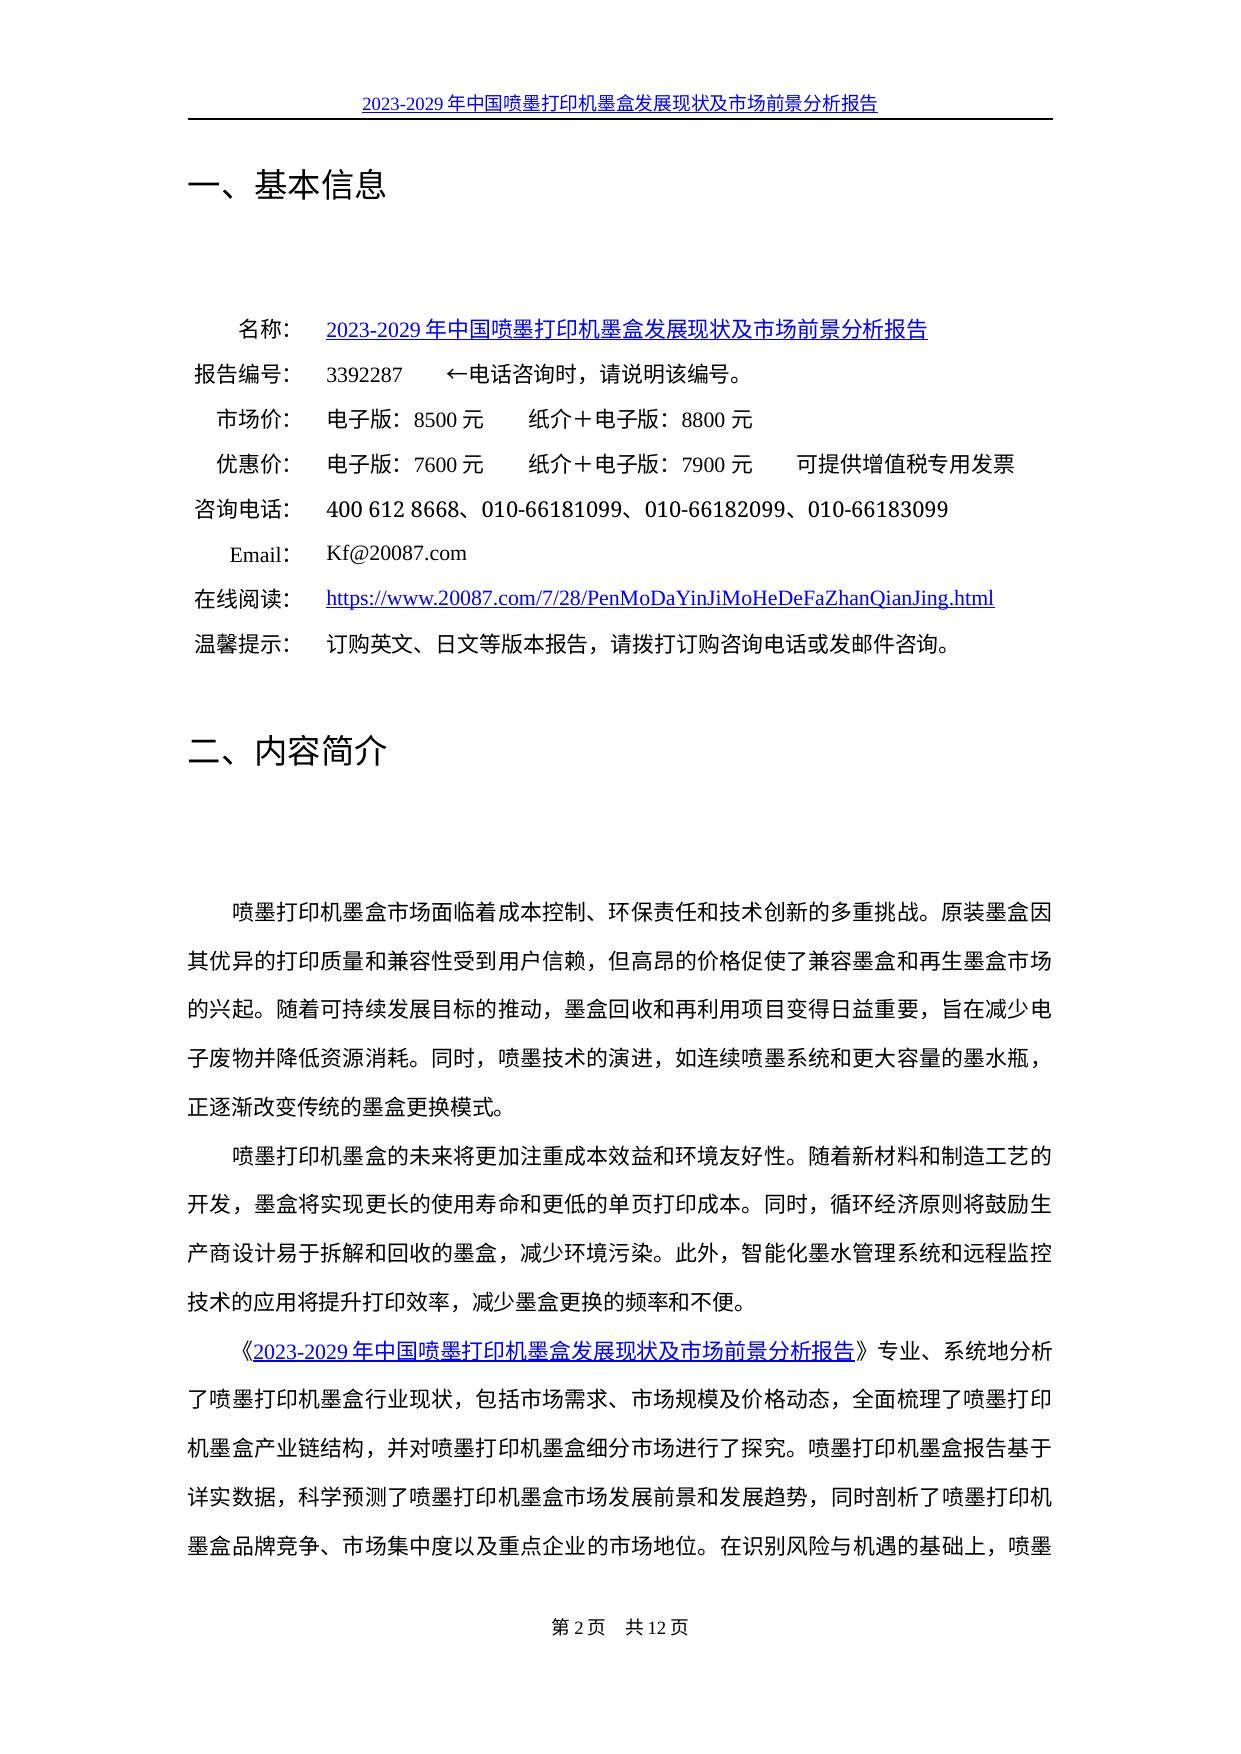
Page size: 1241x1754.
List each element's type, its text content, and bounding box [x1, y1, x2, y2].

table_cell Email： [167, 537, 315, 582]
table_header 名称： [167, 312, 315, 357]
title 二、内容简介 [187, 717, 1053, 782]
table_header 2023-2029年中国喷墨打印机墨盒发展现状及市场前景分析报告 [315, 312, 1073, 357]
table_cell 订购英文、日文等版本报告，请拨打订购咨询电话或发邮件咨询。 [315, 627, 1073, 672]
table_cell 报告编号： [167, 357, 315, 402]
table_cell 电子版：7600 元 纸介＋电子版：7900 元 可提供增值税专用发票 [315, 447, 1073, 492]
table_cell 电子版：8500 元 纸介＋电子版：8800 元 [315, 402, 1073, 447]
table_cell 3392287 ←电话咨询时，请说明该编号。 [315, 357, 1073, 402]
table_cell 400 612 8668、010-66181099、010-66182099、010-66183099 [315, 492, 1073, 537]
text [187, 894, 1053, 1561]
title 一、基本信息 [187, 150, 1053, 215]
table_cell [315, 582, 1073, 627]
table_cell 市场价： [167, 402, 315, 447]
table_cell 优惠价： [167, 447, 315, 492]
table_cell 在线阅读： [167, 582, 315, 627]
table_cell 温馨提示： [167, 627, 315, 672]
table_cell Kf@20087.com [315, 537, 1073, 582]
table_cell 咨询电话： [167, 492, 315, 537]
